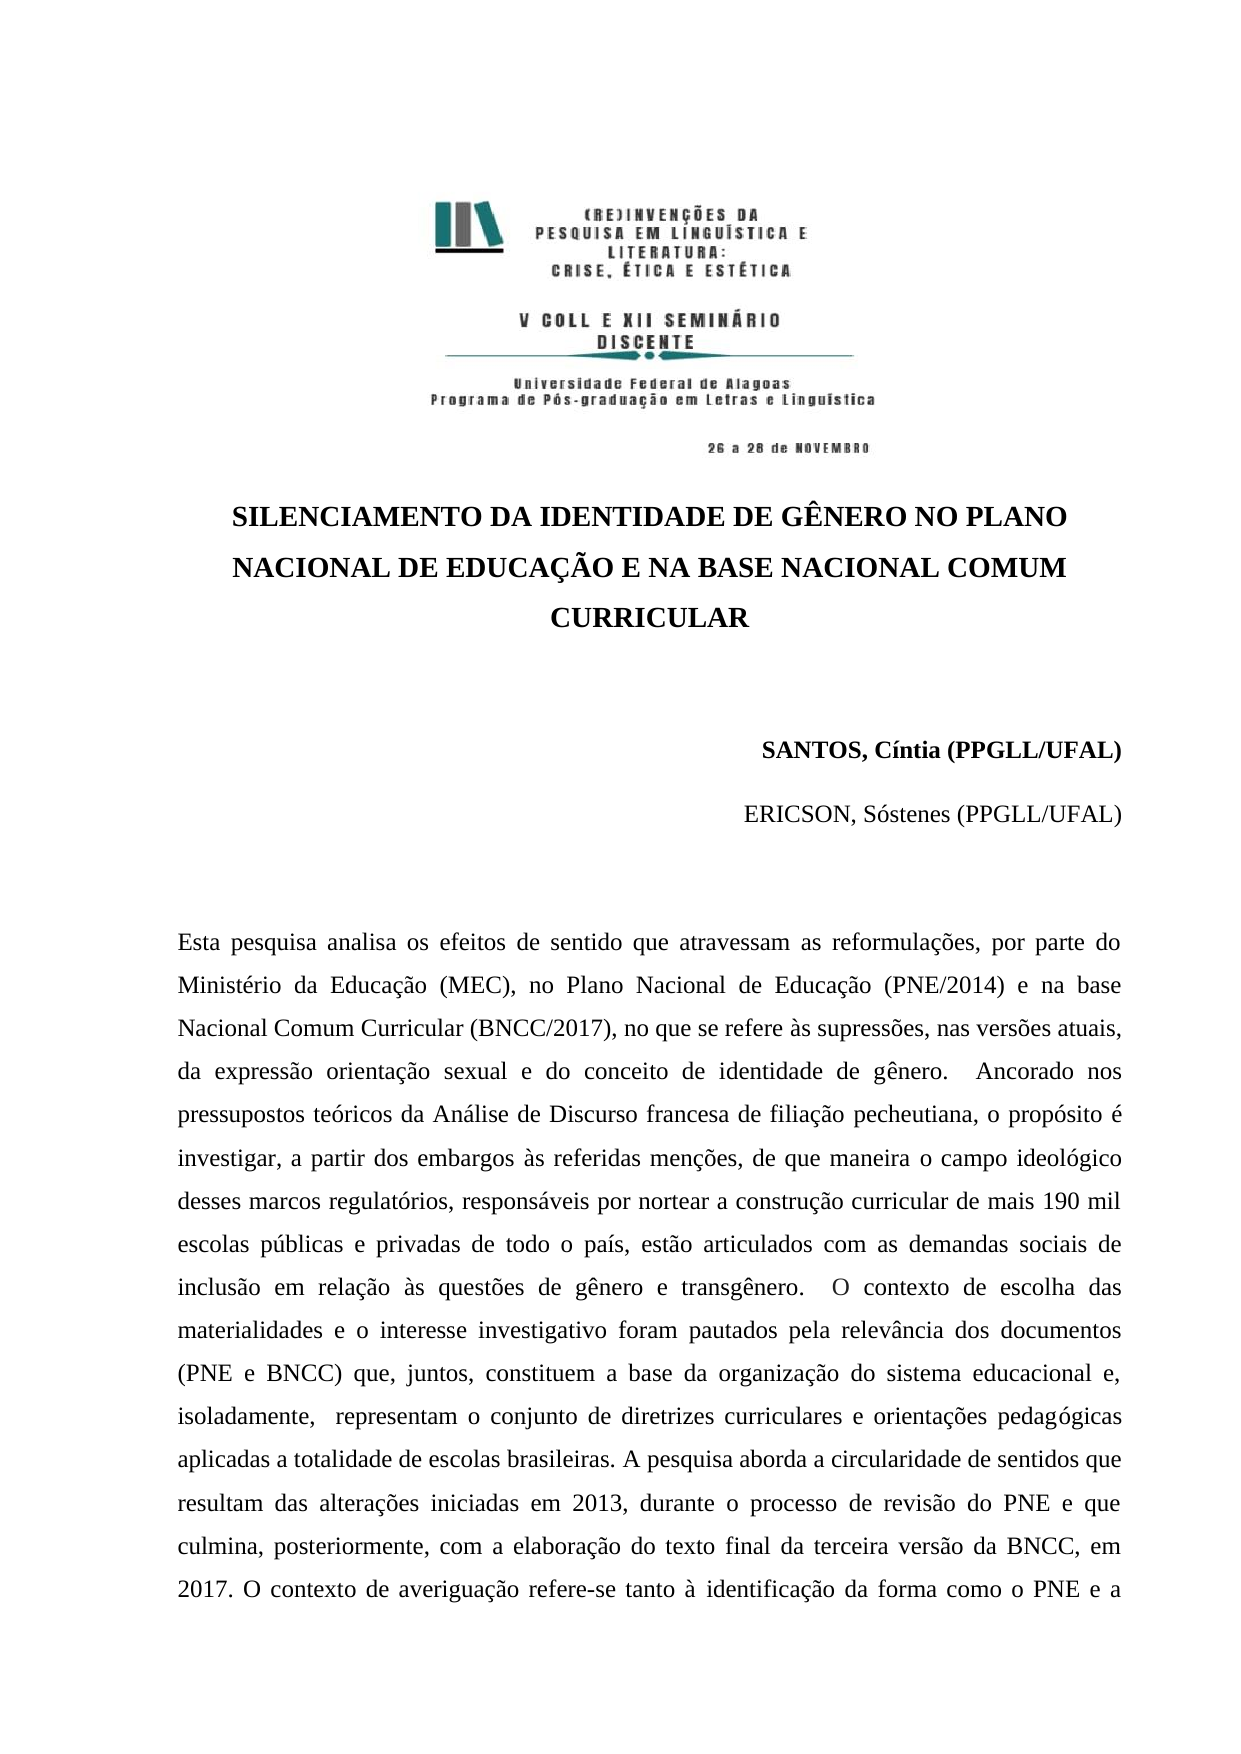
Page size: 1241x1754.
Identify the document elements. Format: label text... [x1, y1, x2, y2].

text SILENCIAMENTO DA IDENTIDADE DE GÊNERO NO PLANO NACIONAL DE EDUCAÇÃO E NA BASE NACIONAL COMUM CURRICULAR [177, 499, 1122, 634]
text ERICSON, Sóstenes (PPGLL/UFAL) [177, 799, 1122, 828]
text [177, 927, 1122, 1603]
picture [180, 177, 1120, 465]
text SANTOS, Cíntia (PPGLL/UFAL) [177, 735, 1122, 764]
